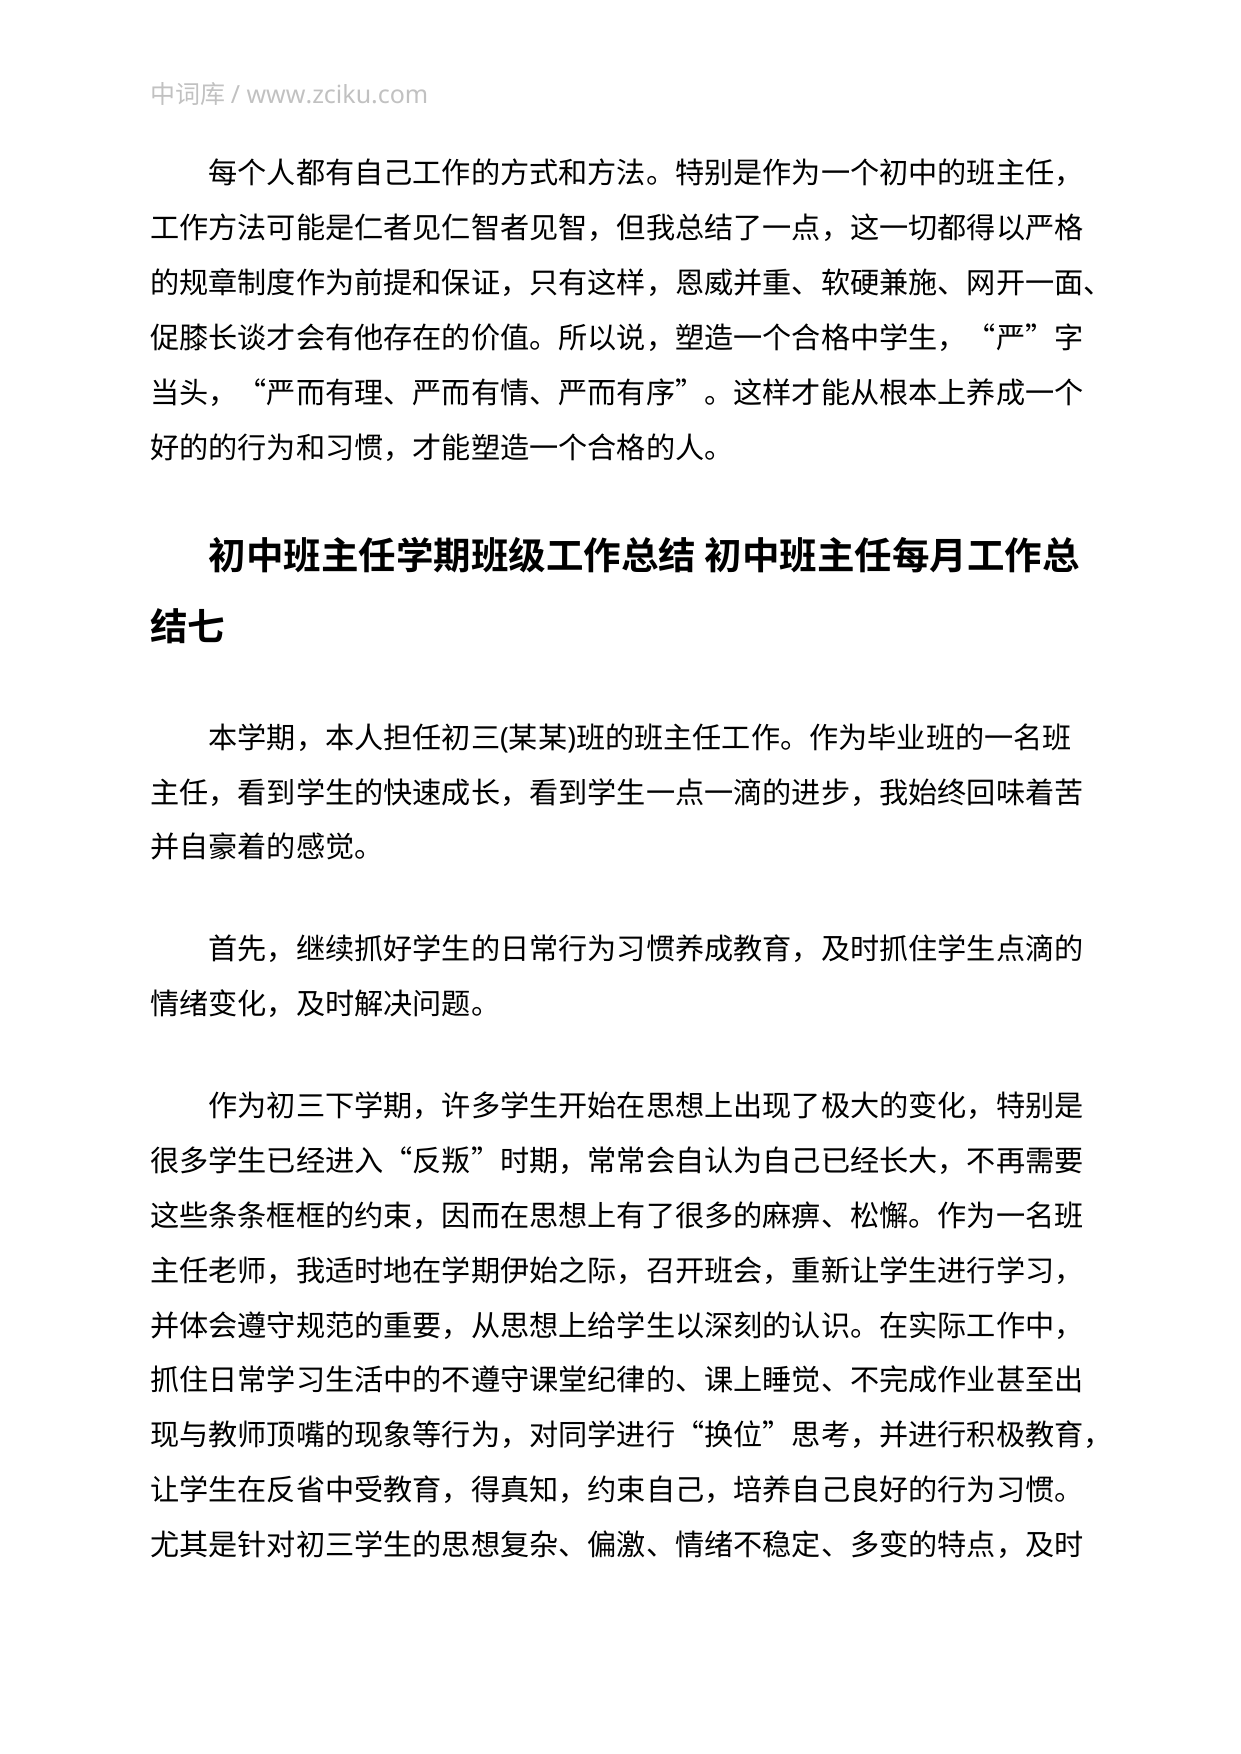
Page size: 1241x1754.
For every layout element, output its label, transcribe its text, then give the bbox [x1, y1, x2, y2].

text 初中班主任学期班级工作总结 初中班主任每月工作总结七 [150, 526, 1090, 651]
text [150, 1082, 1090, 1564]
text 每个人都有自己工作的方式和方法。特别是作为一个初中的班主任，工作方法可能是仁者见仁智者见智，但我总结了一点，这一切都得以严格的规章制度作为前提和保证，只有这样，恩威并重、软硬兼施、网开一面、促膝长谈才会有他存在的价值。所以说，塑造一个合格中学生，“严”字当头，“严而有理、严而有情、严而有序”。这样才能从根本上养成一个好的的行为和习惯，才能塑造一个合格的人。 [150, 150, 1090, 467]
text 首先，继续抓好学生的日常行为习惯养成教育，及时抓住学生点滴的情绪变化，及时解决问题。 [150, 926, 1090, 1023]
text 本学期，本人担任初三(某某)班的班主任工作。作为毕业班的一名班主任，看到学生的快速成长，看到学生一点一滴的进步，我始终回味着苦并自豪着的感觉。 [150, 714, 1090, 866]
